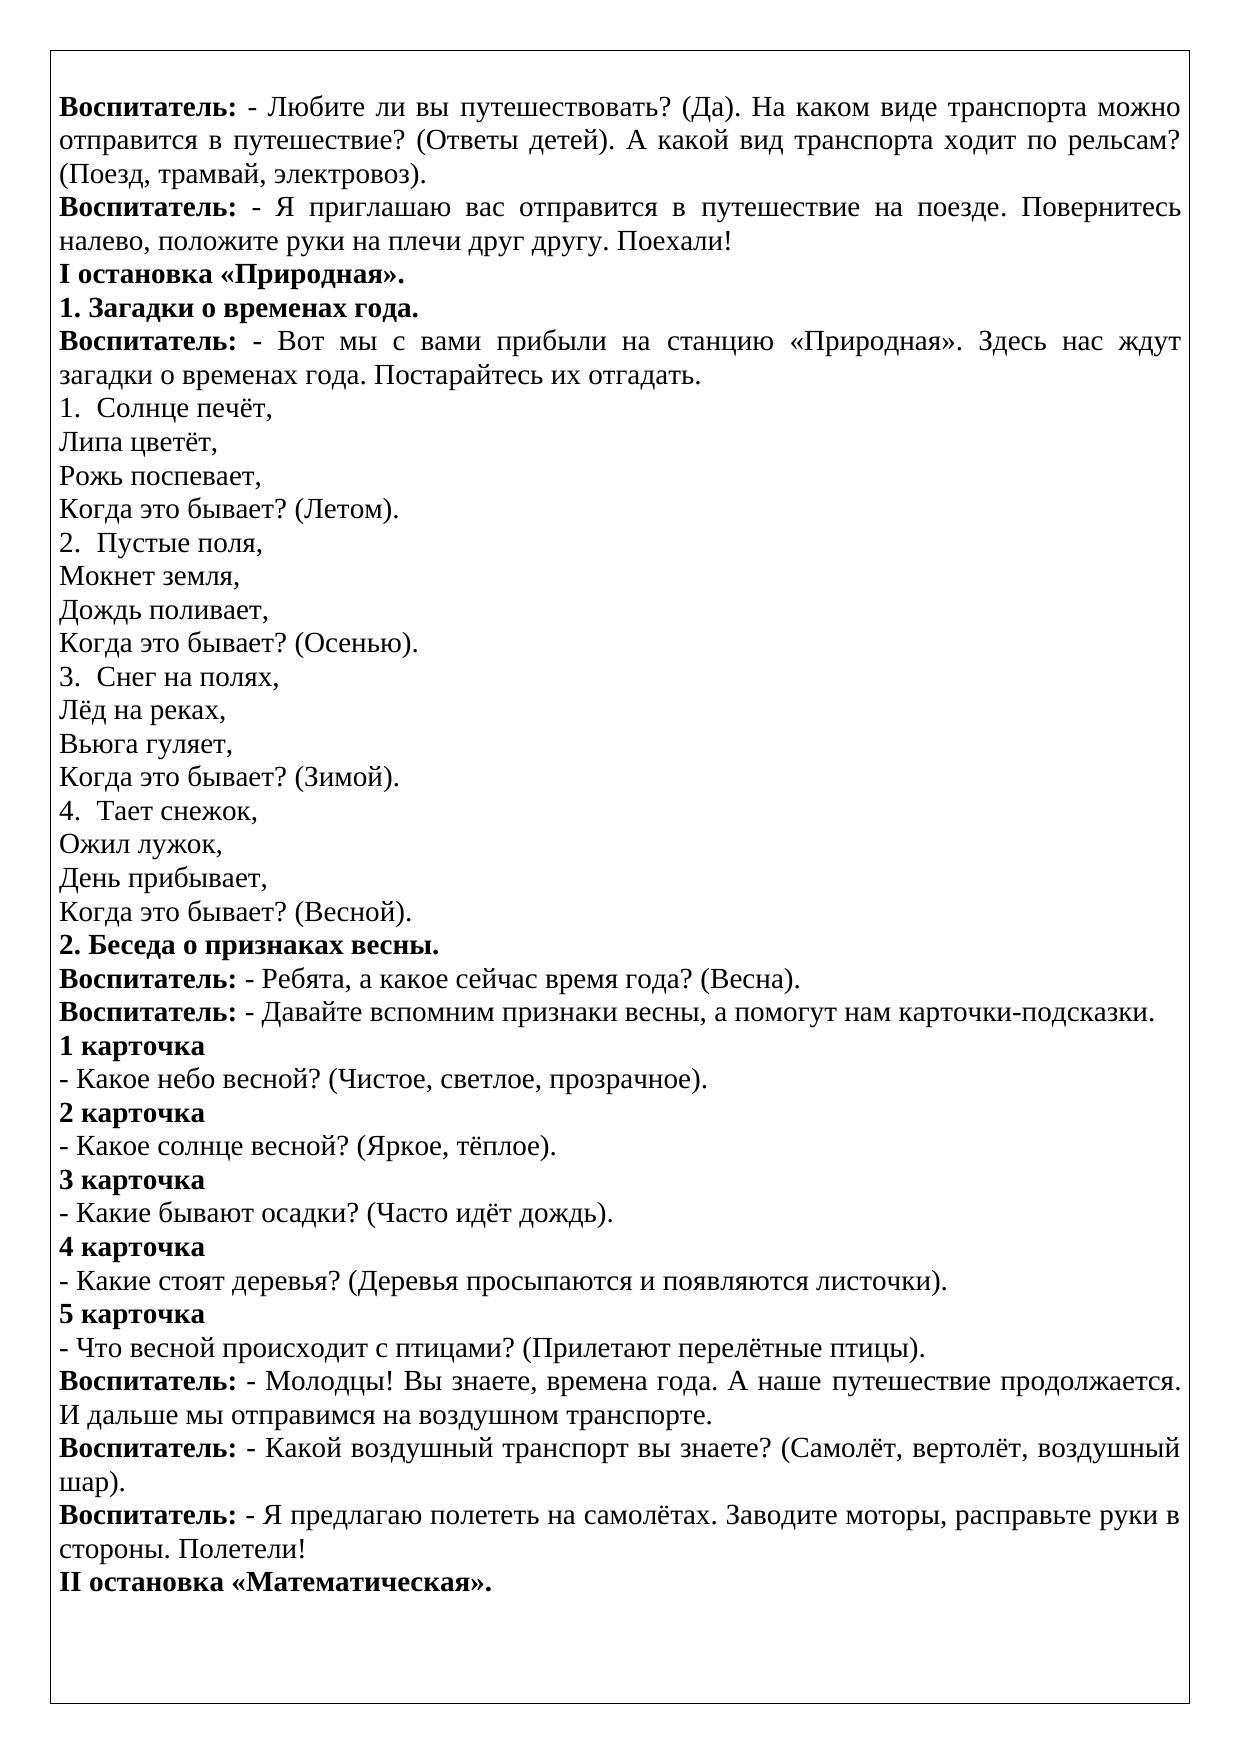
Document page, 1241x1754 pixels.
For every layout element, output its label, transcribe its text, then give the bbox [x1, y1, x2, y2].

text Воспитатель: - Любите ли вы путешествовать? (Да). На каком виде транспорта можно отправится в путешествие? (Ответы детей). А какой вид транспорта ходит по рельсам? (Поезд, трамвай, электровоз). [59, 89, 1181, 189]
text Когда это бывает? (Летом). [59, 491, 1181, 525]
text - Что весной происходит с птицами? (Прилетают перелётные птицы). [59, 1330, 1181, 1363]
text Лёд на реках, [59, 692, 1181, 726]
text - Какое солнце весной? (Яркое, тёплое). [59, 1128, 1181, 1162]
list Солнце печёт, [59, 391, 1181, 424]
list Пустые поля, [59, 525, 1181, 558]
text - Какие бывают осадки? (Часто идёт дождь). [59, 1196, 1181, 1229]
text 2. Беседа о признаках весны. [59, 927, 1181, 961]
text Мокнет земля, [59, 558, 1181, 592]
text 1 карточка [59, 1028, 1181, 1061]
text Когда это бывает? (Зимой). [59, 759, 1181, 793]
list Тает снежок, [59, 793, 1181, 827]
text 2 карточка [59, 1095, 1181, 1128]
text Воспитатель: - Давайте вспомним признаки весны, а помогут нам карточки-подсказки. [59, 994, 1181, 1028]
text 1. Загадки о временах года. [59, 290, 1181, 323]
text Дождь поливает, [59, 592, 1181, 625]
text Когда это бывает? (Осенью). [59, 625, 1181, 659]
text - Какие стоят деревья? (Деревья просыпаются и появляются листочки). [59, 1263, 1181, 1296]
text II остановка «Математическая». [59, 1564, 1181, 1598]
text Когда это бывает? (Весной). [59, 894, 1181, 927]
text Воспитатель: - Вот мы с вами прибыли на станцию «Природная». Здесь нас ждут загадки о временах года. Постарайтесь их отгадать. [59, 323, 1181, 391]
text 4 карточка [59, 1229, 1181, 1263]
text Липа цветёт, [59, 424, 1181, 458]
text I остановка «Природная». [59, 256, 1181, 290]
text 5 карточка [59, 1296, 1181, 1330]
text - Какое небо весной? (Чистое, светлое, прозрачное). [59, 1061, 1181, 1095]
text Воспитатель: - Какой воздушный транспорт вы знаете? (Самолёт, вертолёт, воздушный шар). [59, 1430, 1181, 1497]
text Воспитатель: - Молодцы! Вы знаете, времена года. А наше путешествие продолжается. И дальше мы отправимся на воздушном транспорте. [59, 1363, 1181, 1430]
text Воспитатель: - Я предлагаю полететь на самолётах. Заводите моторы, расправьте руки в стороны. Полетели! [59, 1497, 1181, 1564]
text День прибывает, [59, 860, 1181, 894]
text Вьюга гуляет, [59, 726, 1181, 759]
text Рожь поспевает, [59, 458, 1181, 491]
text Воспитатель: - Я приглашаю вас отправится в путешествие на поезде. Повернитесь налево, положите руки на плечи друг другу. Поехали! [59, 189, 1181, 256]
list Снег на полях, [59, 659, 1181, 692]
text 3 карточка [59, 1162, 1181, 1196]
text Ожил лужок, [59, 827, 1181, 860]
text Воспитатель: - Ребята, а какое сейчас время года? (Весна). [59, 961, 1181, 994]
